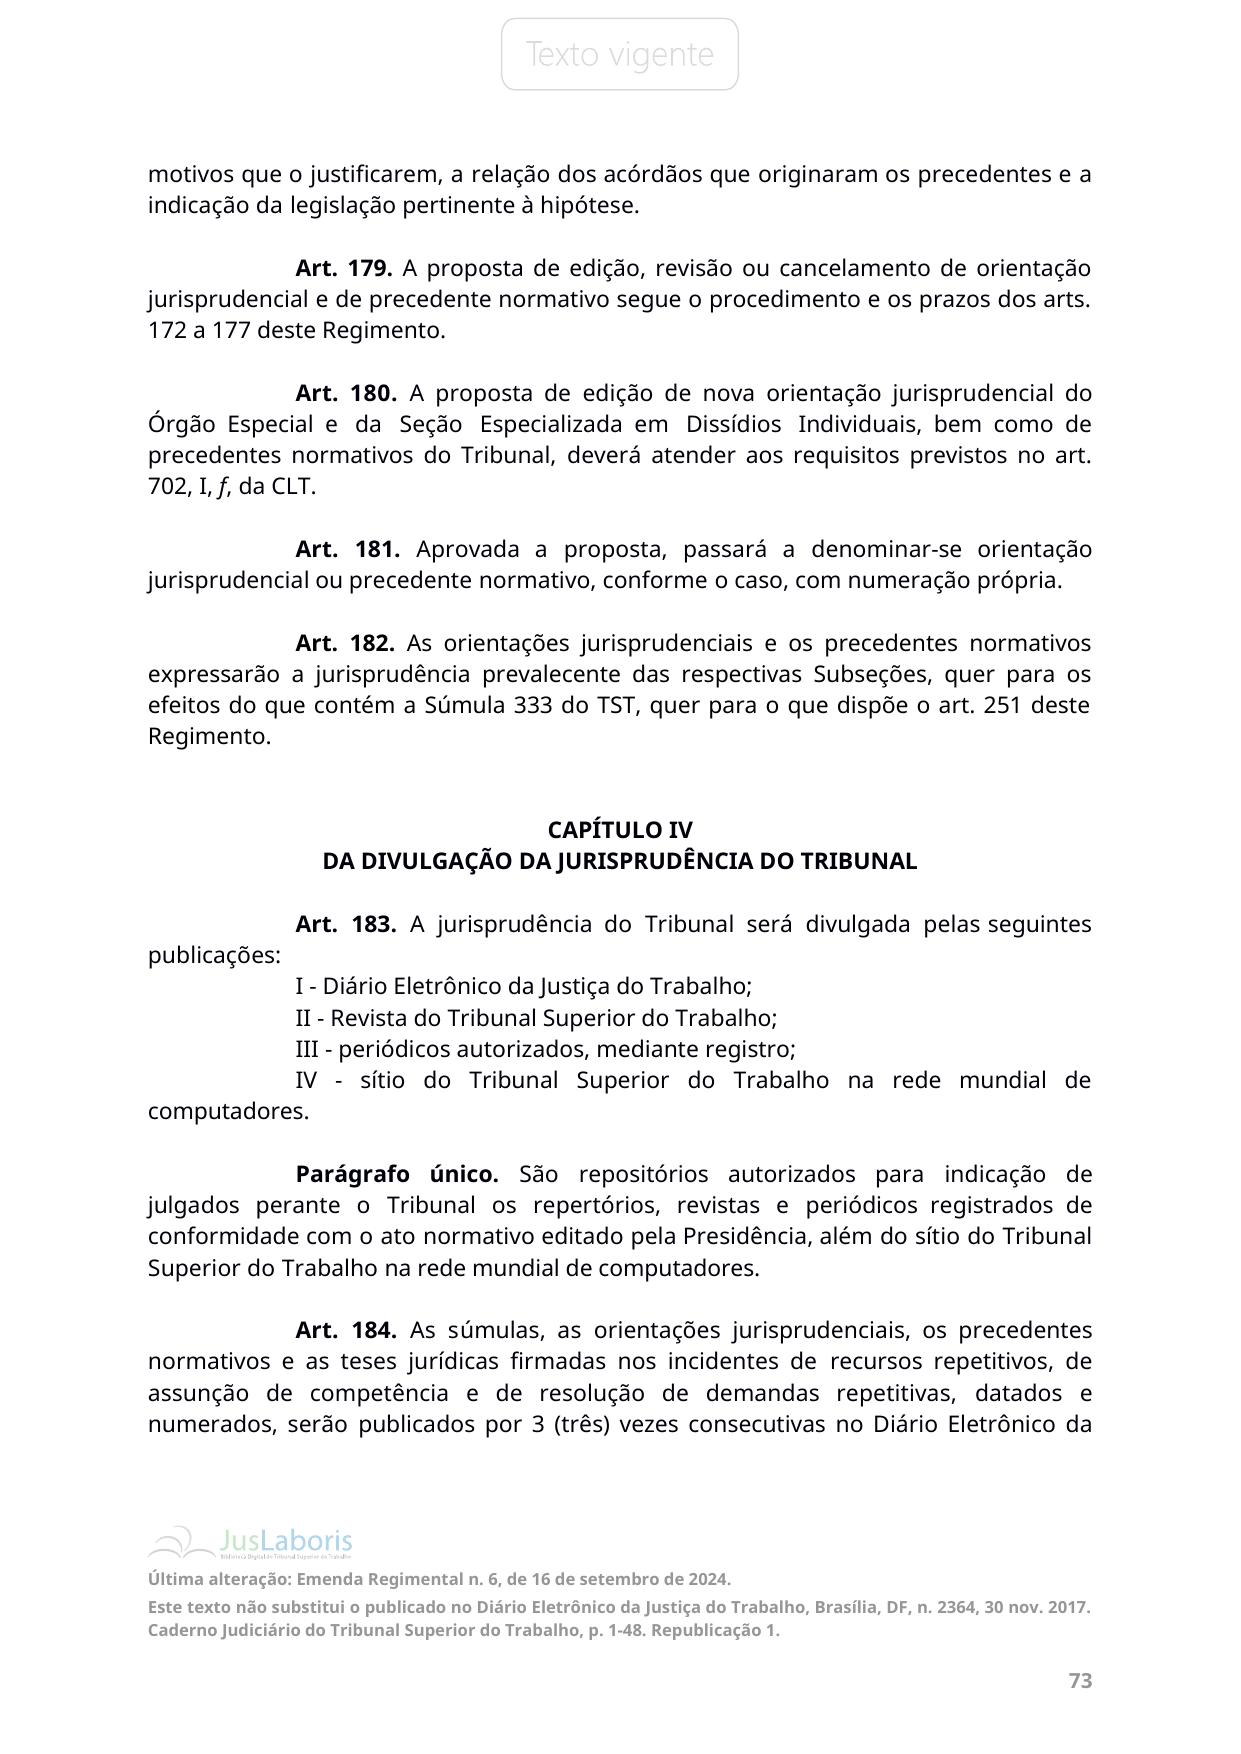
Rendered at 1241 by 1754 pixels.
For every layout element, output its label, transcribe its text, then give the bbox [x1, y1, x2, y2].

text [148, 158, 1092, 220]
subtitle CAPÍTULO IV [148, 814, 1092, 845]
subtitle DA DIVULGAÇÃO DA JURISPRUDÊNCIA DO TRIBUNAL [148, 845, 1092, 876]
text Art. 180. A proposta de edição de nova orientação jurisprudencial do Órgão Especial e da Seção Especializada em Dissídios Individuais, bem como de precedentes normativos do Tribunal, deverá atender aos requisitos previstos no art. 702, I, f, da CLT. [148, 376, 1092, 501]
text IV - sítio do Tribunal Superior do Trabalho na rede mundial de computadores. [148, 1064, 1092, 1126]
text II - Revista do Tribunal Superior do Trabalho; [148, 1001, 1092, 1033]
text I - Diário Eletrônico da Justiça do Trabalho; [148, 970, 1092, 1001]
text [148, 1314, 1092, 1439]
text Parágrafo único. São repositórios autorizados para indicação de julgados perante o Tribunal os repertórios, revistas e periódicos registrados de conformidade com o ato normativo editado pela Presidência, além do sítio do Tribunal Superior do Trabalho na rede mundial de computadores. [148, 1158, 1092, 1283]
text Art. 181. Aprovada a proposta, passará a denominar-se orientação jurisprudencial ou precedente normativo, conforme o caso, com numeração própria. [148, 533, 1092, 595]
text Art. 179. A proposta de edição, revisão ou cancelamento de orientação jurisprudencial e de precedente normativo segue o procedimento e os prazos dos arts. 172 a 177 deste Regimento. [148, 251, 1092, 345]
text Art. 183. A jurisprudência do Tribunal será divulgada pelas seguintes publicações: [148, 908, 1092, 970]
text Art. 182. As orientações jurisprudenciais e os precedentes normativos expressarão a jurisprudência prevalecente das respectivas Subseções, quer para os efeitos do que contém a Súmula 333 do TST, quer para o que dispõe o art. 251 deste Regimento. [148, 626, 1092, 751]
text III - periódicos autorizados, mediante registro; [148, 1033, 1092, 1064]
